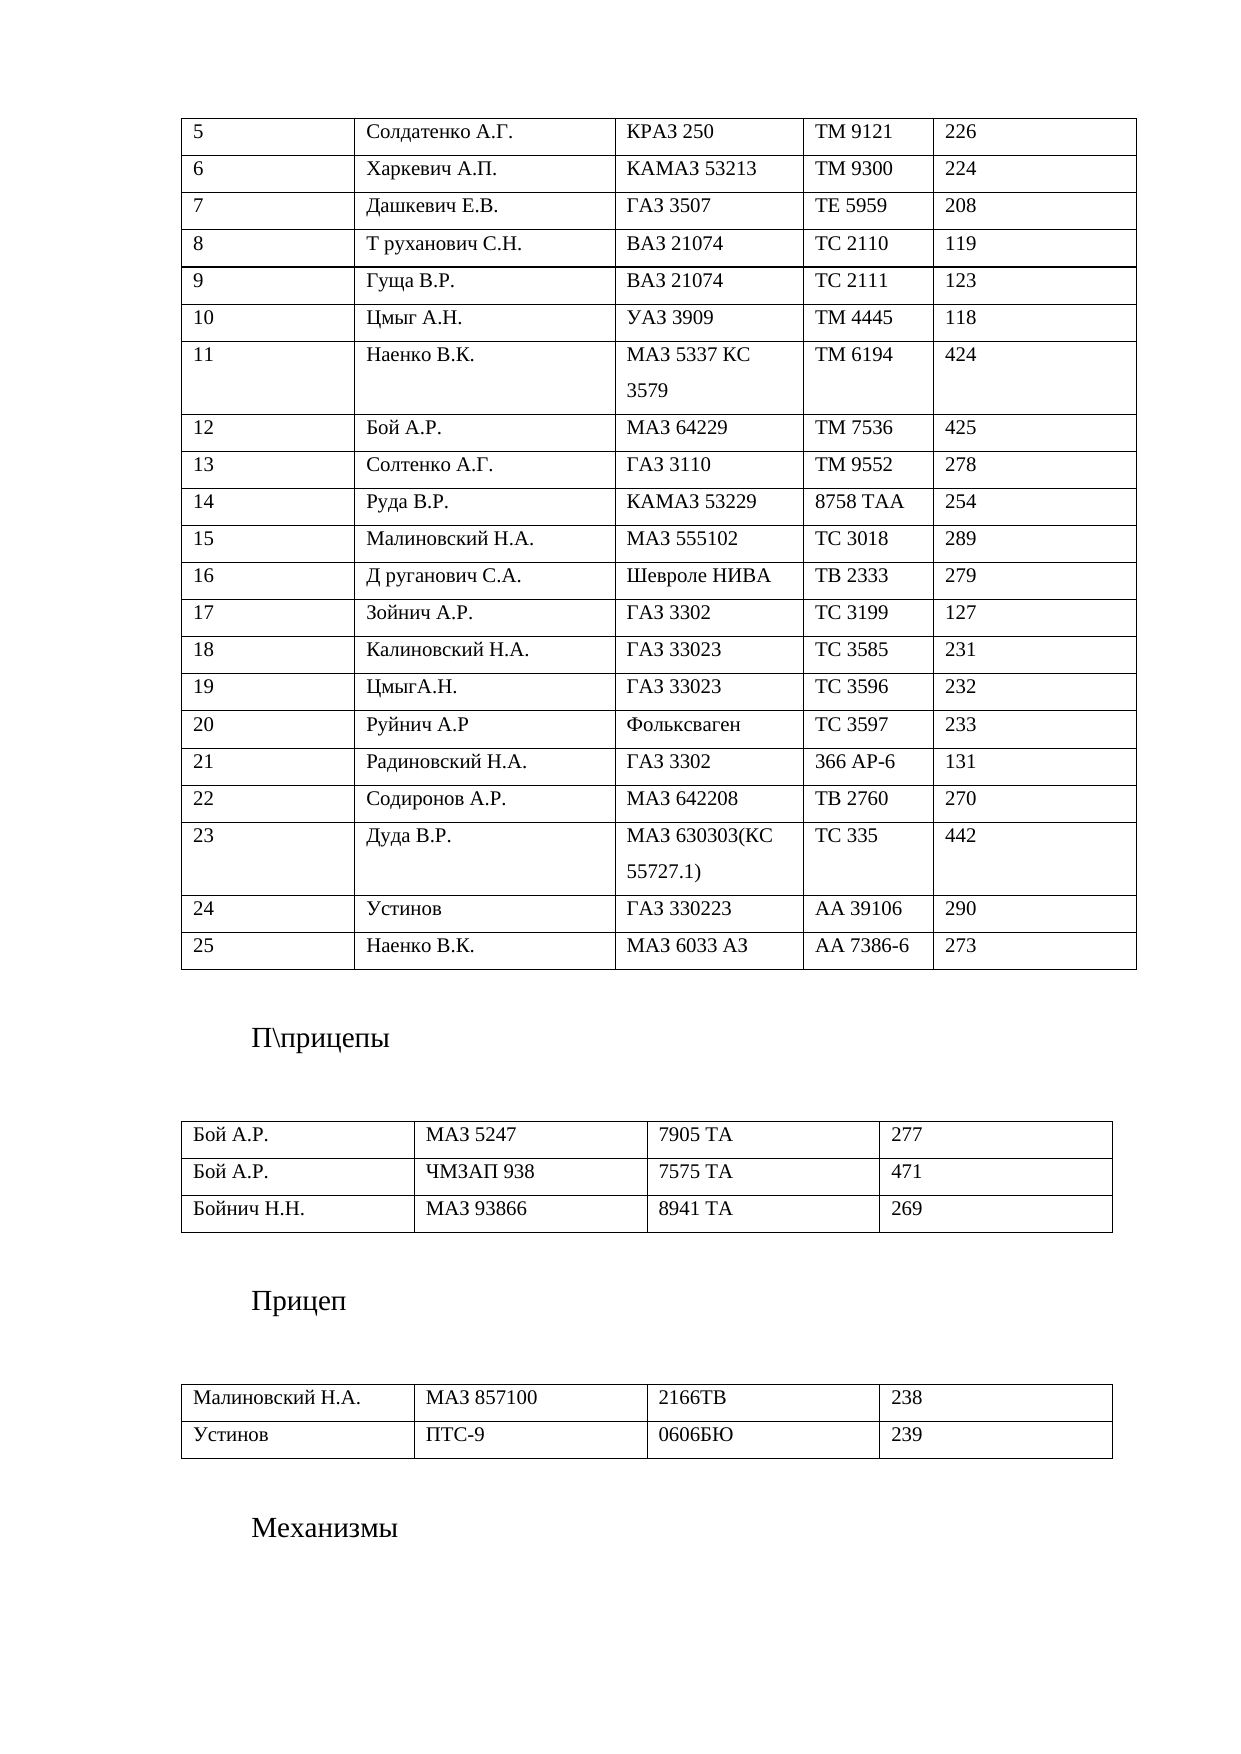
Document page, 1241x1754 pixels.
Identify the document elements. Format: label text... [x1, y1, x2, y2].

table_cell Малиновский Н.А. [355, 526, 615, 562]
table_cell ТС 3585 [804, 637, 933, 673]
table_cell УАЗ 3909 [616, 305, 803, 341]
table_header Малиновский Н.А. [182, 1385, 414, 1421]
table_cell 233 [934, 711, 1136, 747]
table_cell 127 [934, 600, 1136, 636]
table_cell 289 [934, 526, 1136, 562]
table_cell КРАЗ 250 [616, 119, 803, 155]
table_cell ГАЗ 3302 [616, 749, 803, 784]
table_cell ТМ 9300 [804, 156, 933, 192]
table_cell МАЗ 630303(КС 55727.1) [616, 823, 803, 895]
table_cell Д руганович С.А. [355, 563, 615, 599]
table_cell ТМ 4445 [804, 305, 933, 341]
table_cell 9 [182, 268, 354, 303]
table_cell МАЗ 64229 [616, 415, 803, 451]
table_cell ТЕ 5959 [804, 193, 933, 229]
table_cell Зойнич А.Р. [355, 600, 615, 636]
table_cell ТМ 6194 [804, 342, 933, 414]
table_cell 16 [182, 563, 354, 599]
table_cell ТС 2110 [804, 230, 933, 266]
table_cell 278 [934, 452, 1136, 488]
table_cell Цмыг А.Н. [355, 305, 615, 341]
table_cell 5 [182, 119, 354, 155]
table_cell Наенко В.К. [355, 933, 615, 969]
text П\прицепы [177, 1020, 1152, 1054]
table_header МАЗ 5247 [415, 1122, 647, 1158]
table_cell Устинов [355, 896, 615, 932]
table_cell Харкевич А.П. [355, 156, 615, 192]
text Механизмы [177, 1510, 1152, 1543]
table_cell МАЗ 6033 АЗ [616, 933, 803, 969]
table_cell 13 [182, 452, 354, 488]
table_cell МАЗ 5337 КС 3579 [616, 342, 803, 414]
table_cell ТС 3018 [804, 526, 933, 562]
table_cell 22 [182, 786, 354, 822]
table_cell 224 [934, 156, 1136, 192]
table_cell ГАЗ 3507 [616, 193, 803, 229]
table_cell 118 [934, 305, 1136, 341]
table_cell 0606БЮ [648, 1422, 879, 1458]
table_cell ТС 335 [804, 823, 933, 895]
table_cell Содиронов А.Р. [355, 786, 615, 822]
table_cell Бой А.Р. [355, 415, 615, 451]
table_cell 8758 ТАА [804, 489, 933, 525]
table_cell 24 [182, 896, 354, 932]
table_cell 8941 ТА [648, 1196, 879, 1232]
table_cell АА 39106 [804, 896, 933, 932]
table_cell Наенко В.К. [355, 342, 615, 414]
table_cell 442 [934, 823, 1136, 895]
table_cell 269 [880, 1196, 1112, 1232]
table_cell 12 [182, 415, 354, 451]
table_cell 279 [934, 563, 1136, 599]
table_header 2166ТВ [648, 1385, 879, 1421]
table_cell 14 [182, 489, 354, 525]
table_cell ГАЗ 33023 [616, 674, 803, 710]
table_cell ТС 3199 [804, 600, 933, 636]
table_header Бой А.Р. [182, 1122, 414, 1158]
table_cell ГАЗ 3302 [616, 600, 803, 636]
table_cell АА 7386-6 [804, 933, 933, 969]
table_cell 366 АР-6 [804, 749, 933, 784]
table_cell 10 [182, 305, 354, 341]
table_cell 23 [182, 823, 354, 895]
table_cell ПТС-9 [415, 1422, 647, 1458]
table_cell Фольксваген [616, 711, 803, 747]
table_cell ЧМЗАП 938 [415, 1159, 647, 1195]
table_cell 290 [934, 896, 1136, 932]
table_cell 208 [934, 193, 1136, 229]
table_cell 270 [934, 786, 1136, 822]
table_header МАЗ 857100 [415, 1385, 647, 1421]
table_cell 226 [934, 119, 1136, 155]
table_cell 11 [182, 342, 354, 414]
table_cell Бойнич Н.Н. [182, 1196, 414, 1232]
table_cell Калиновский Н.А. [355, 637, 615, 673]
table_header 238 [880, 1385, 1112, 1421]
table_cell Руда В.Р. [355, 489, 615, 525]
table_cell ГАЗ 330223 [616, 896, 803, 932]
table_cell Шевроле НИВА [616, 563, 803, 599]
table_cell Устинов [182, 1422, 414, 1458]
table_cell ТМ 9121 [804, 119, 933, 155]
table_cell ГАЗ 33023 [616, 637, 803, 673]
table_cell 7575 ТА [648, 1159, 879, 1195]
table_cell КАМАЗ 53229 [616, 489, 803, 525]
table_cell Солдатенко А.Г. [355, 119, 615, 155]
table_cell 254 [934, 489, 1136, 525]
table_cell ТС 3596 [804, 674, 933, 710]
table_cell ВАЗ 21074 [616, 230, 803, 266]
table_cell Солтенко А.Г. [355, 452, 615, 488]
table_cell Дуда В.Р. [355, 823, 615, 895]
table_cell КАМАЗ 53213 [616, 156, 803, 192]
table_cell 21 [182, 749, 354, 784]
table_cell ТС 2111 [804, 268, 933, 303]
table_cell 119 [934, 230, 1136, 266]
table_cell 19 [182, 674, 354, 710]
table_cell 17 [182, 600, 354, 636]
table_cell Дашкевич Е.В. [355, 193, 615, 229]
table_cell 471 [880, 1159, 1112, 1195]
table_cell 15 [182, 526, 354, 562]
table_cell 6 [182, 156, 354, 192]
table_cell ВАЗ 21074 [616, 268, 803, 303]
table_cell ЦмыгА.Н. [355, 674, 615, 710]
table_cell ТВ 2333 [804, 563, 933, 599]
table_cell Т руханович С.Н. [355, 230, 615, 266]
table_cell 123 [934, 268, 1136, 303]
table_cell ТМ 7536 [804, 415, 933, 451]
table_cell 273 [934, 933, 1136, 969]
table_cell ГАЗ 3110 [616, 452, 803, 488]
table_cell Руйнич А.Р [355, 711, 615, 747]
table_header 7905 ТА [648, 1122, 879, 1158]
table_cell Радиновский Н.А. [355, 749, 615, 784]
table_cell ТМ 9552 [804, 452, 933, 488]
table_cell ТС 3597 [804, 711, 933, 747]
table_cell 239 [880, 1422, 1112, 1458]
table_cell ТВ 2760 [804, 786, 933, 822]
table_cell Гуща В.Р. [355, 268, 615, 303]
table_cell МАЗ 642208 [616, 786, 803, 822]
table_cell 232 [934, 674, 1136, 710]
table_cell 25 [182, 933, 354, 969]
table_cell 231 [934, 637, 1136, 673]
table_cell МАЗ 93866 [415, 1196, 647, 1232]
table_cell 425 [934, 415, 1136, 451]
text Прицеп [177, 1283, 1152, 1317]
table_cell Бой А.Р. [182, 1159, 414, 1195]
table_header 277 [880, 1122, 1112, 1158]
table_cell 20 [182, 711, 354, 747]
table_cell 424 [934, 342, 1136, 414]
table_cell 131 [934, 749, 1136, 784]
table_cell 8 [182, 230, 354, 266]
table_cell 7 [182, 193, 354, 229]
table_cell 18 [182, 637, 354, 673]
table_cell МАЗ 555102 [616, 526, 803, 562]
